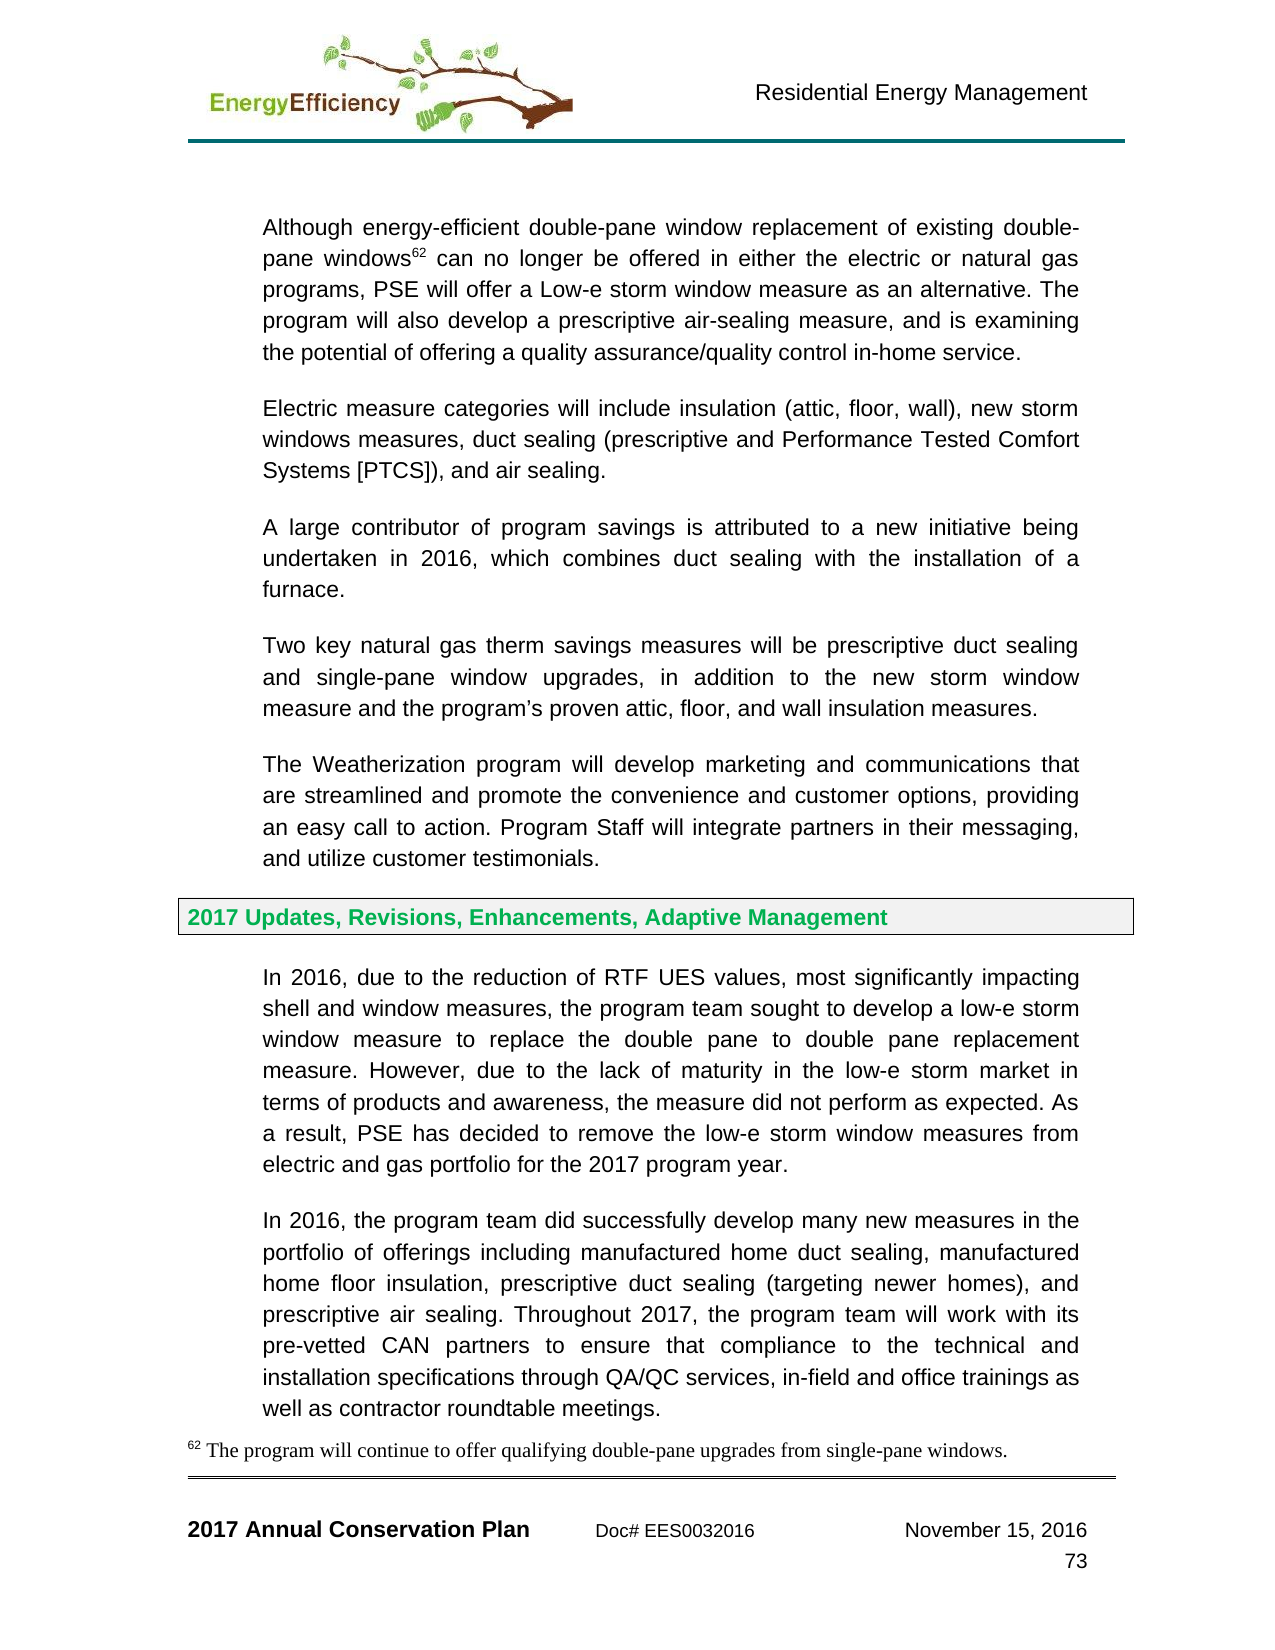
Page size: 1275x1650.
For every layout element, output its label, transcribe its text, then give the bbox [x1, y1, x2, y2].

text In 2016, due to the reduction of RTF UES values, most significantly impacting shell and window measures, the program team sought to develop a low-e storm window measure to replace the double pane to double pane replacement measure. However, due to the lack of maturity in the low-e storm market in terms of products and awareness, the measure did not perform as expected. As a result, PSE has decided to remove the low-e storm window measures from electric and gas portfolio for the 2017 program year. [262, 960, 1080, 1179]
picture [176, 34, 573, 134]
text The Weatherization program will develop marketing and communications that are streamlined and promote the convenience and customer options, providing an easy call to action. Program Staff will integrate partners in their messaging, and utilize customer testimonials. [262, 747, 1080, 872]
text Electric measure categories will include insulation (attic, floor, wall), new storm windows measures, duct sealing (prescriptive and Performance Tested Comfort Systems [PTCS]), and air sealing. [262, 391, 1080, 485]
text In 2016, the program team did successfully develop many new measures in the portfolio of offerings including manufactured home duct sealing, manufactured home floor insulation, prescriptive duct sealing (targeting newer homes), and prescriptive air sealing. Throughout 2017, the program team will work with its pre-vetted CAN partners to ensure that compliance to the technical and installation specifications through QA/QC services, in-field and office trainings as well as contractor roundtable meetings. [262, 1204, 1080, 1422]
text A large contributor of program savings is attributed to a new initiative being undertaken in 2016, which combines duct sealing with the installation of a furnace. [262, 510, 1080, 604]
text 2017 Updates, Revisions, Enhancements, Adaptive Management [179, 899, 1133, 934]
text Although energy-efficient double-pane window replacement of existing double-pane windows can no longer be offered in either the electric or natural gas programs, PSE will offer a Low-e storm window measure as an alternative. The program will also develop a prescriptive air-sealing measure, and is examining the potential of offering a quality assurance/quality control in-home service. [262, 210, 1080, 366]
text Two key natural gas therm savings measures will be prescriptive duct sealing and single-pane window upgrades, in addition to the new storm window measure and the program’s proven attic, floor, and wall insulation measures. [262, 629, 1080, 722]
